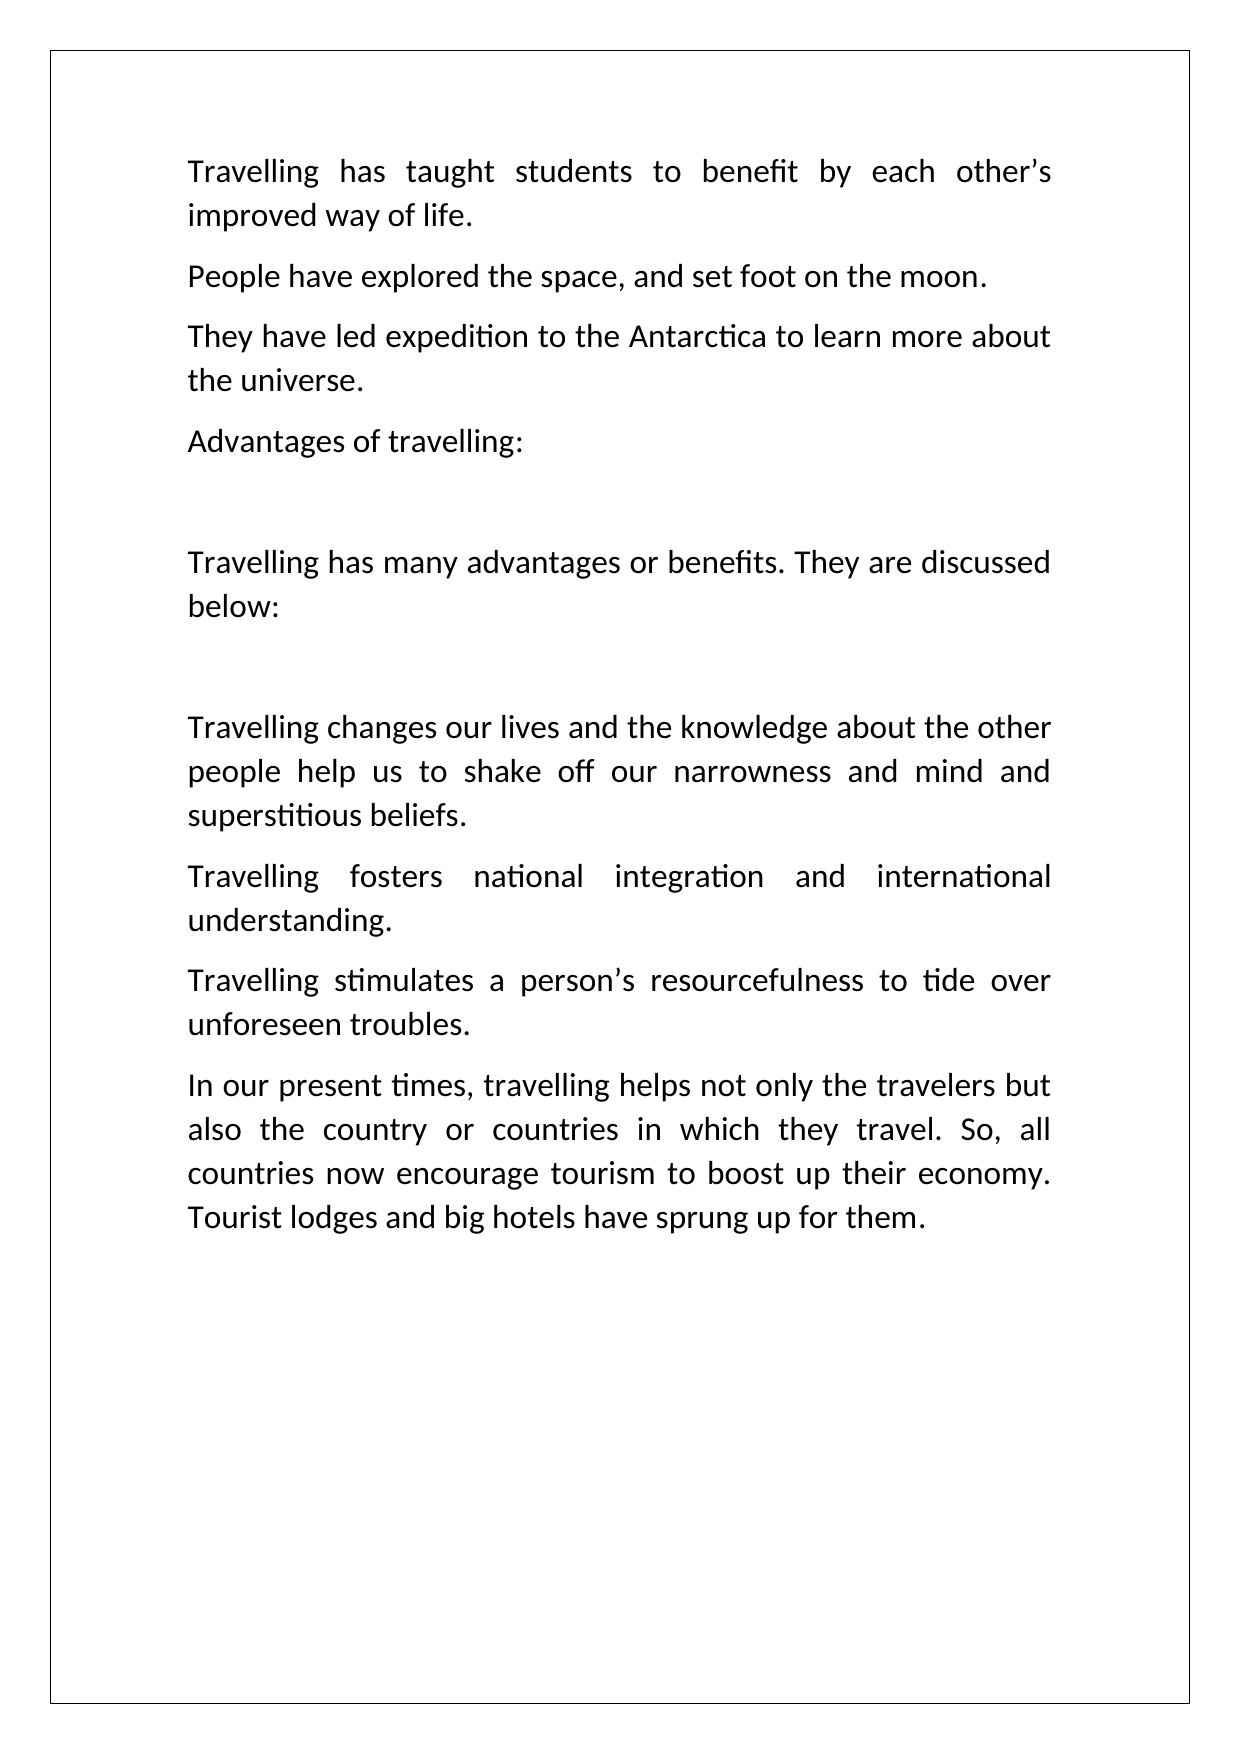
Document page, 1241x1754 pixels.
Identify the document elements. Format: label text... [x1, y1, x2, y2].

text Travelling fosters national integration and international understanding. [187, 855, 1053, 939]
text In our present times, travelling helps not only the travelers but also the country or countries in which they travel. So, all countries now encourage tourism to boost up their economy. Tourist lodges and big hotels have sprung up for them. [187, 1064, 1053, 1237]
text Advantages of travelling: [187, 420, 1053, 461]
text Travelling has many advantages or benefits. They are discussed below: [187, 541, 1053, 626]
text Travelling changes our lives and the knowledge about the other people help us to shake off our narrowness and mind and superstitious beliefs. [187, 706, 1053, 835]
text Travelling stimulates a person’s resourcefulness to tide over unforeseen troubles. [187, 959, 1053, 1044]
text Travelling has taught students to benefit by each other’s improved way of life. [187, 150, 1053, 235]
text People have explored the space, and set foot on the moon. [187, 254, 1053, 295]
text They have led expedition to the Antarctica to learn more about the universe. [187, 315, 1053, 400]
